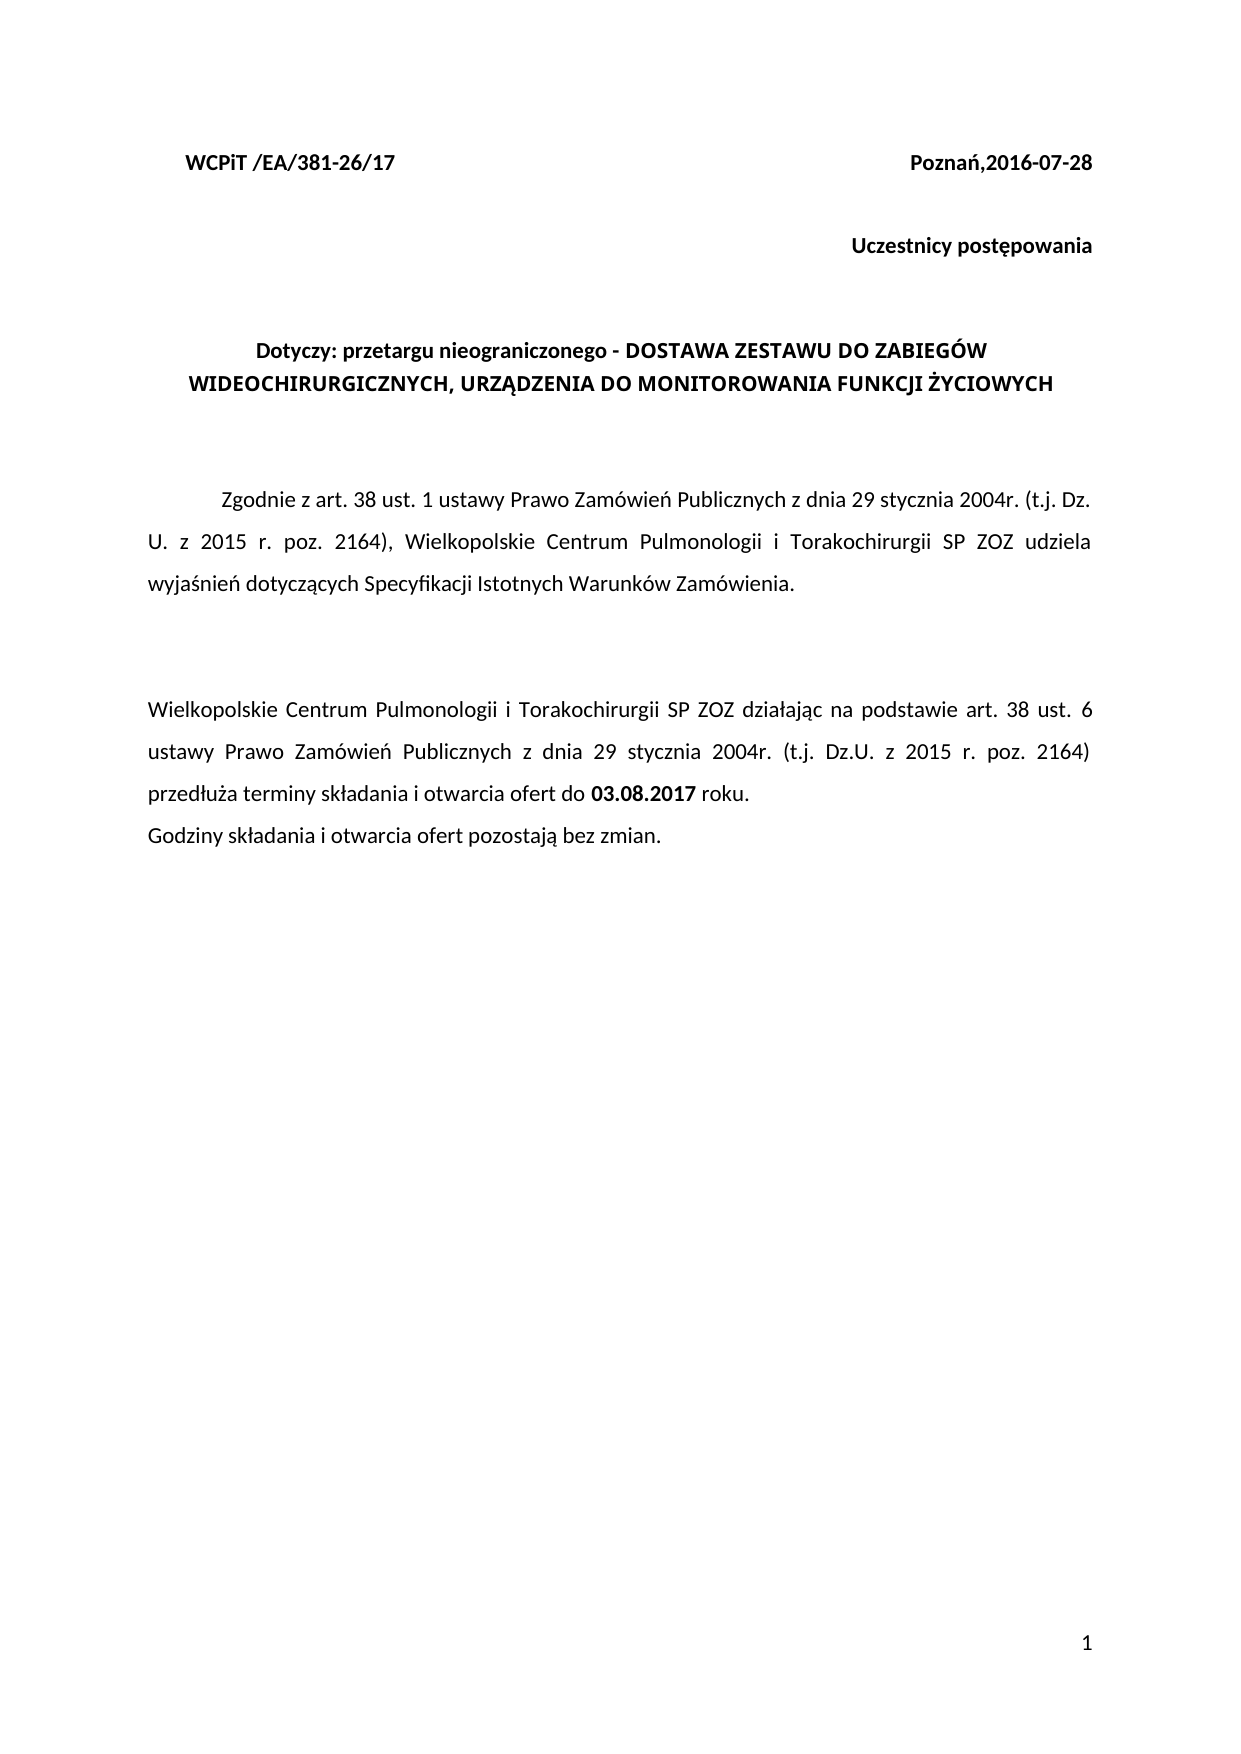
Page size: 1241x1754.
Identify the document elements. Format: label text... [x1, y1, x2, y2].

text WCPiT /EA/381-26/17 Poznań,2016-07-28 [185, 148, 1093, 176]
text Zgodnie z art. 38 ust. 1 ustawy Prawo Zamówień Publicznych z dnia 29 stycznia 2004r. (t.j. Dz. U. z 2015 r. poz. 2164), Wielkopolskie Centrum Pulmonologii i Torakochirurgii SP ZOZ udziela wyjaśnień dotyczących Specyfikacji Istotnych Warunków Zamówienia. [148, 485, 1093, 597]
text Dotyczy: przetargu nieograniczonego - DOSTAWA ZESTAWU DO ZABIEGÓW WIDEOCHIRURGICZNYCH, URZĄDZENIA DO MONITOROWANIA FUNKCJI ŻYCIOWYCH [148, 336, 1095, 397]
text Godziny składania i otwarcia ofert pozostają bez zmian. [148, 821, 1093, 849]
text Uczestnicy postępowania [185, 232, 1093, 259]
text Wielkopolskie Centrum Pulmonologii i Torakochirurgii SP ZOZ działając na podstawie art. 38 ust. 6 ustawy Prawo Zamówień Publicznych z dnia 29 stycznia 2004r. (t.j. Dz.U. z 2015 r. poz. 2164) przedłuża terminy składania i otwarcia ofert do 03.08.2017 roku. [148, 695, 1093, 807]
